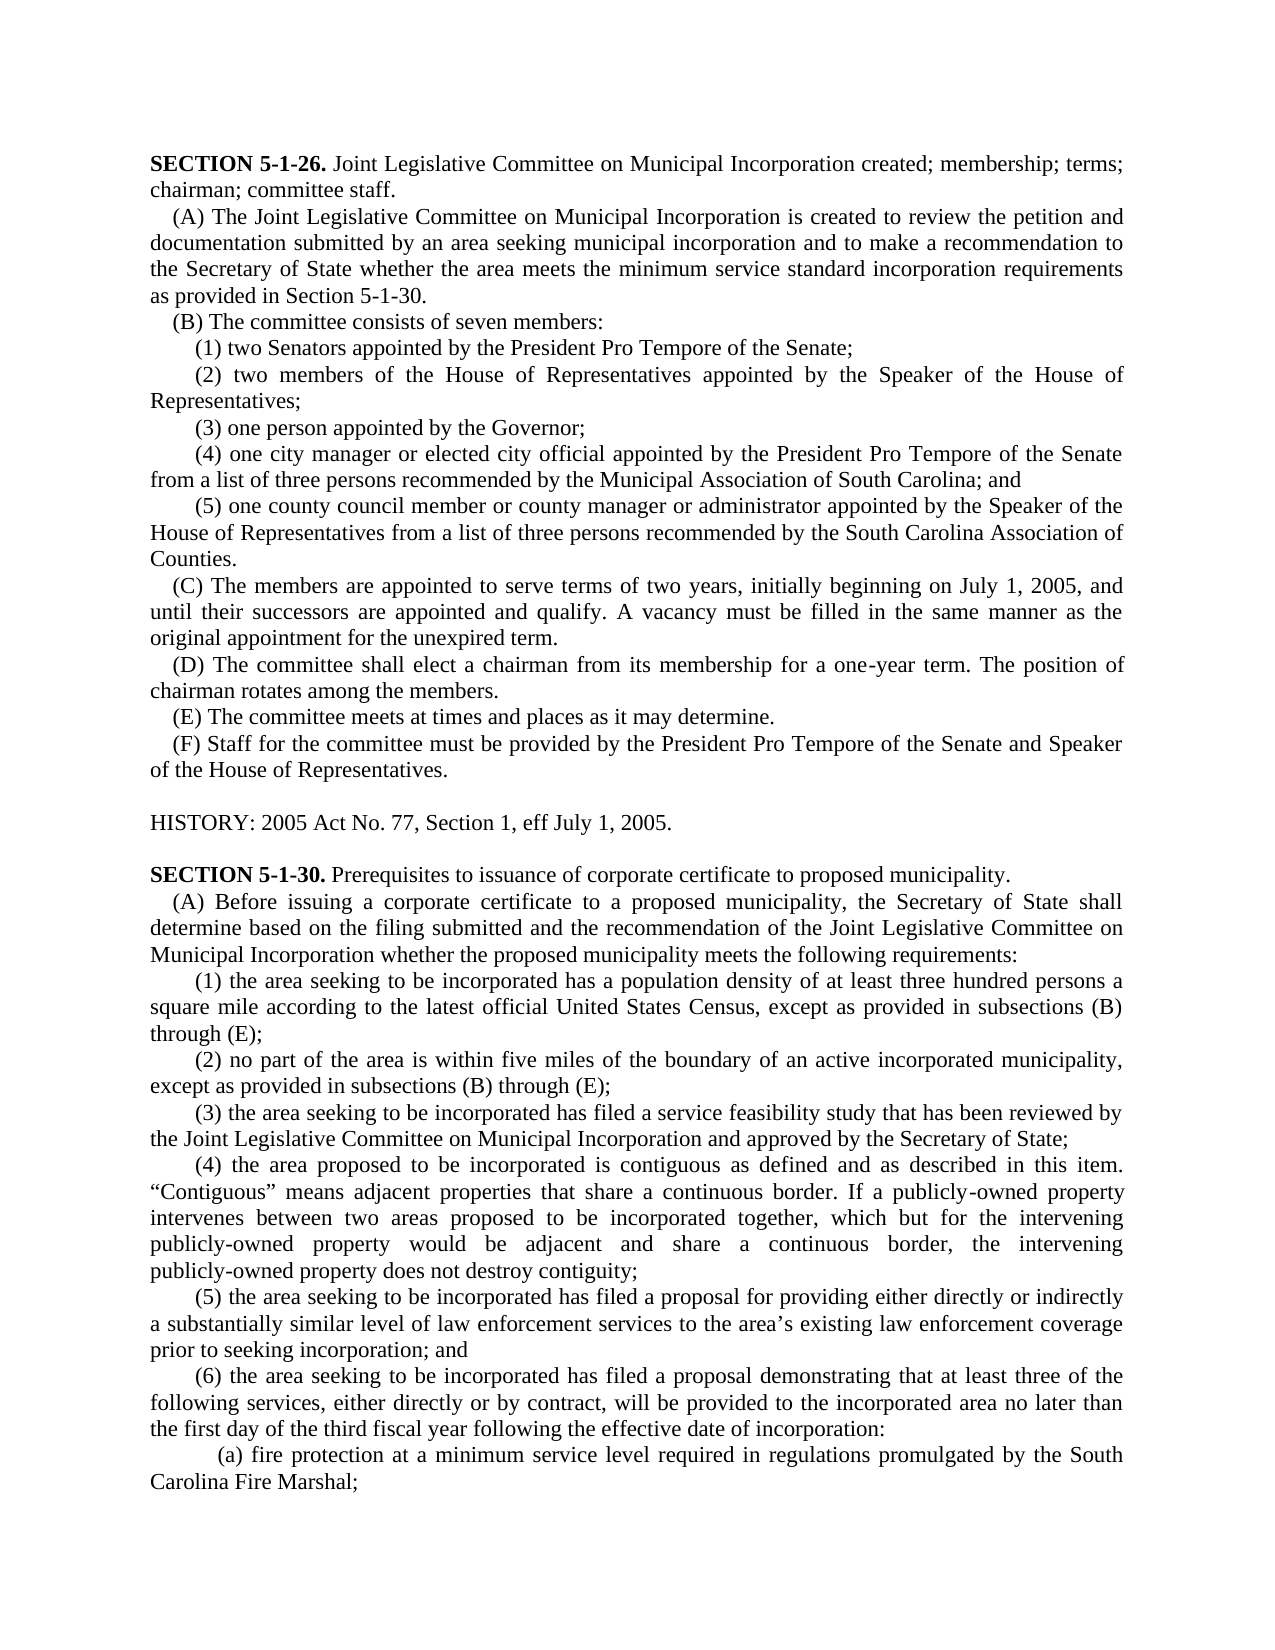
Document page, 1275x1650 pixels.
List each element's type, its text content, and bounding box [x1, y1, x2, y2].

text SECTION 5-1-30. Prerequisites to issuance of corporate certificate to proposed municipality. [150, 862, 1125, 888]
text (B) The committee consists of seven members: [150, 308, 1125, 334]
text (3) the area seeking to be incorporated has filed a service feasibility study that has been reviewed by the Joint Legislative Committee on Municipal Incorporation and approved by the Secretary of State; [150, 1099, 1125, 1151]
text (A) Before issuing a corporate certificate to a proposed municipality, the Secretary of State shall determine based on the filing submitted and the recommendation of the Joint Legislative Committee on Municipal Incorporation whether the proposed municipality meets the following requirements: [150, 888, 1125, 967]
text (E) The committee meets at times and places as it may determine. [150, 703, 1125, 730]
text (C) The members are appointed to serve terms of two years, initially beginning on July 1, 2005, and until their successors are appointed and qualify. A vacancy must be filled in the same manner as the original appointment for the unexpired term. [150, 572, 1125, 651]
text (6) the area seeking to be incorporated has filed a proposal demonstrating that at least three of the following services, either directly or by contract, will be provided to the incorporated area no later than the first day of the third fiscal year following the effective date of incorporation: [150, 1362, 1125, 1441]
text (2) two members of the House of Representatives appointed by the Speaker of the House of Representatives; [150, 361, 1125, 413]
text (4) one city manager or elected city official appointed by the President Pro Tempore of the Senate from a list of three persons recommended by the Municipal Association of South Carolina; and [150, 440, 1125, 493]
text (D) The committee shall elect a chairman from its membership for a one-year term. The position of chairman rotates among the members. [150, 651, 1125, 703]
text (5) the area seeking to be incorporated has filed a proposal for providing either directly or indirectly a substantially similar level of law enforcement services to the area’s existing law enforcement coverage prior to seeking incorporation; and [150, 1283, 1125, 1362]
text (3) one person appointed by the Governor; [150, 413, 1125, 440]
text (1) two Senators appointed by the President Pro Tempore of the Senate; [150, 334, 1125, 361]
text SECTION 5-1-26. Joint Legislative Committee on Municipal Incorporation created; membership; terms; chairman; committee staff. [150, 150, 1125, 203]
text (2) no part of the area is within five miles of the boundary of an active incorporated municipality, except as provided in subsections (B) through (E); [150, 1046, 1125, 1099]
text (a) fire protection at a minimum service level required in regulations promulgated by the South Carolina Fire Marshal; [150, 1441, 1125, 1494]
text (4) the area proposed to be incorporated is contiguous as defined and as described in this item. “Contiguous” means adjacent properties that share a continuous border. If a publicly-owned property intervenes between two areas proposed to be incorporated together, which but for the intervening publicly-owned property would be adjacent and share a continuous border, the intervening publicly-owned property does not destroy contiguity; [150, 1151, 1125, 1283]
text (1) the area seeking to be incorporated has a population density of at least three hundred persons a square mile according to the latest official United States Census, except as provided in subsections (B) through (E); [150, 967, 1125, 1046]
text (5) one county council member or county manager or administrator appointed by the Speaker of the House of Representatives from a list of three persons recommended by the South Carolina Association of Counties. [150, 493, 1125, 572]
text HISTORY: 2005 Act No. 77, Section 1, eff July 1, 2005. [150, 809, 1125, 835]
text (A) The Joint Legislative Committee on Municipal Incorporation is created to review the petition and documentation submitted by an area seeking municipal incorporation and to make a recommendation to the Secretary of State whether the area meets the minimum service standard incorporation requirements as provided in Section 5-1-30. [150, 203, 1125, 308]
text (F) Staff for the committee must be provided by the President Pro Tempore of the Senate and Speaker of the House of Representatives. [150, 730, 1125, 782]
